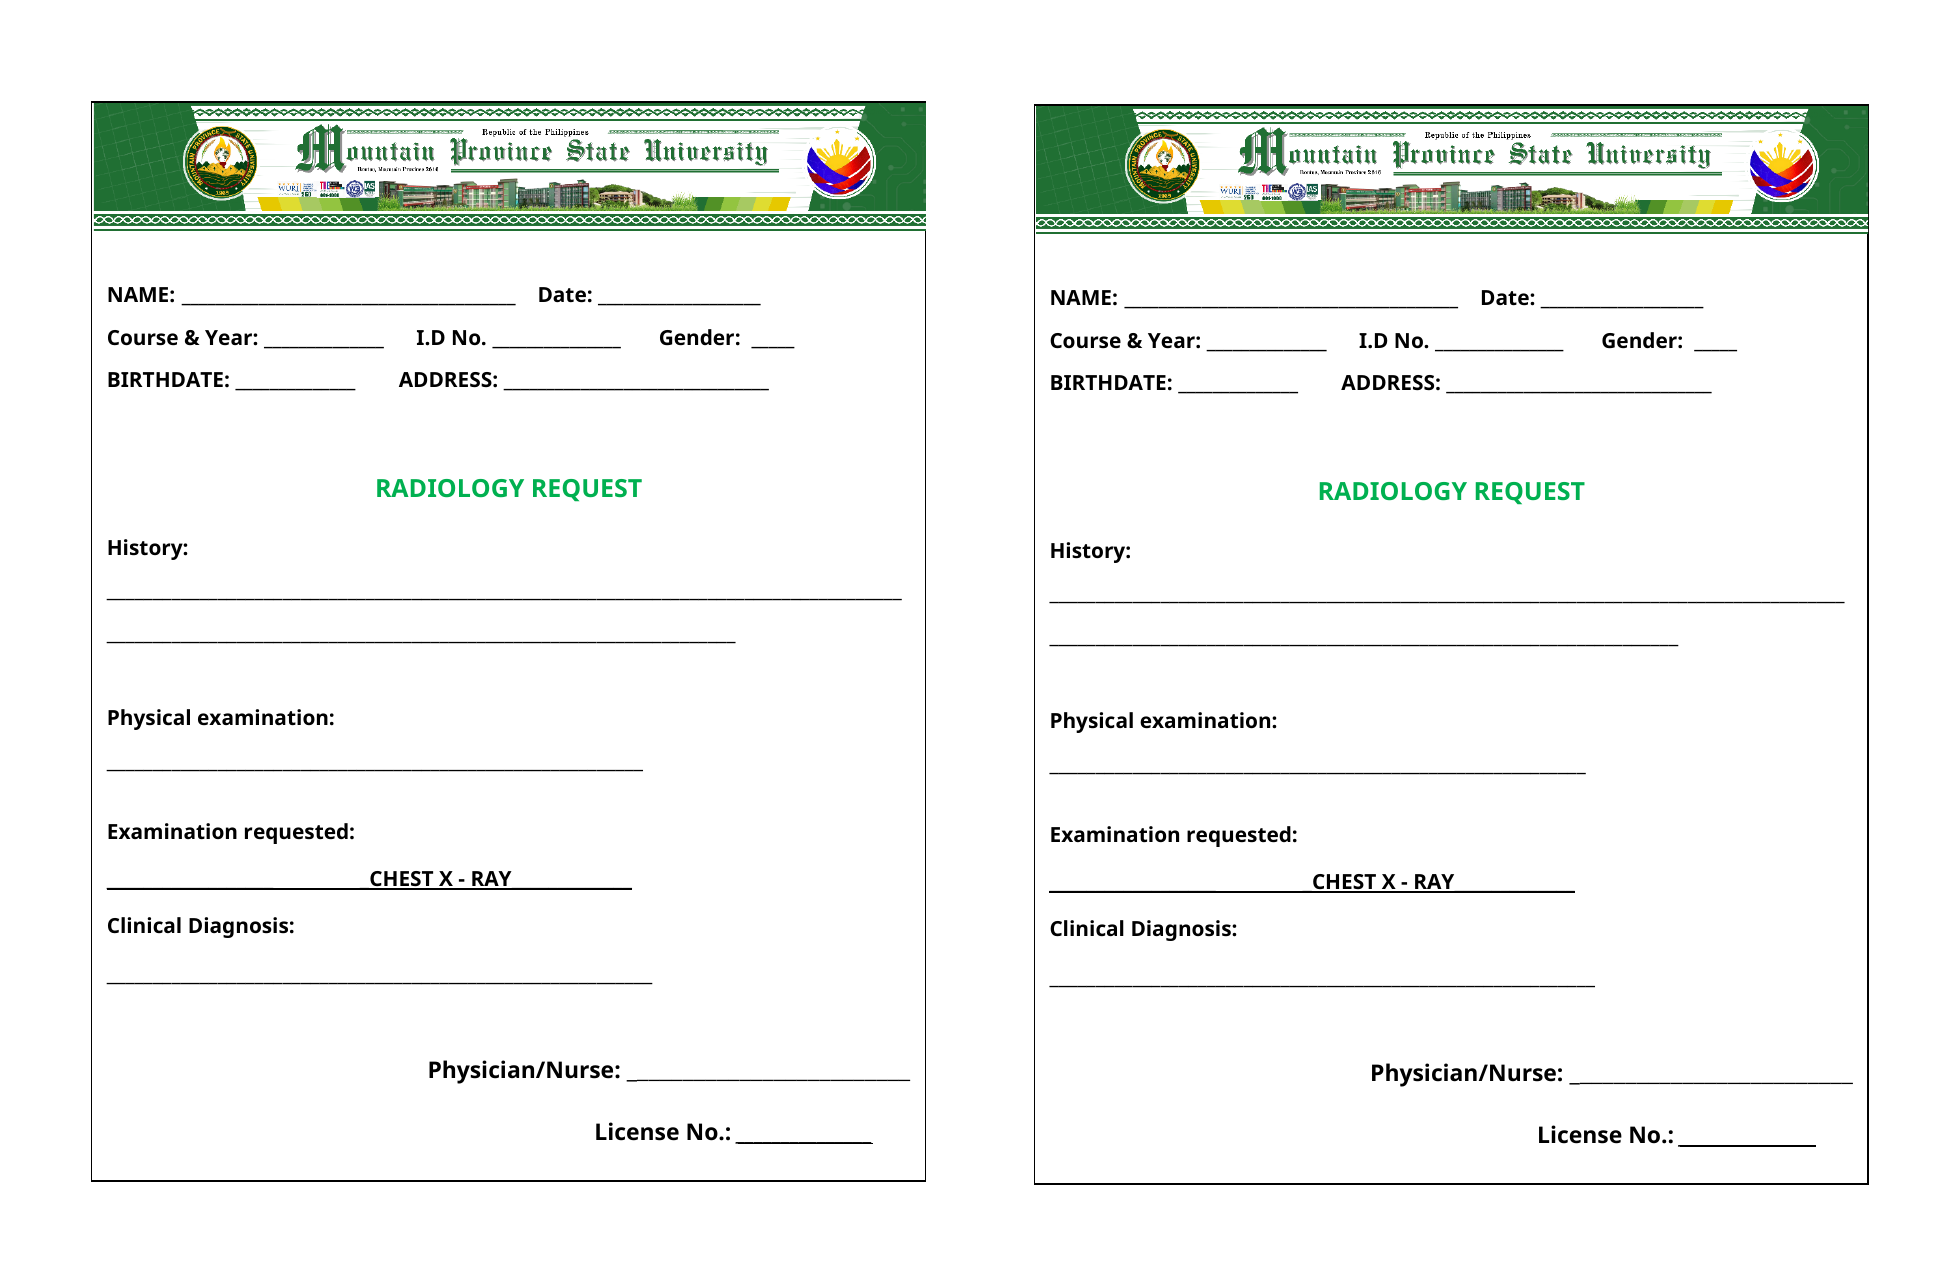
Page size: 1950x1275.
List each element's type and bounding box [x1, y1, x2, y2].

picture [1036, 106, 1869, 234]
picture [93, 103, 926, 231]
